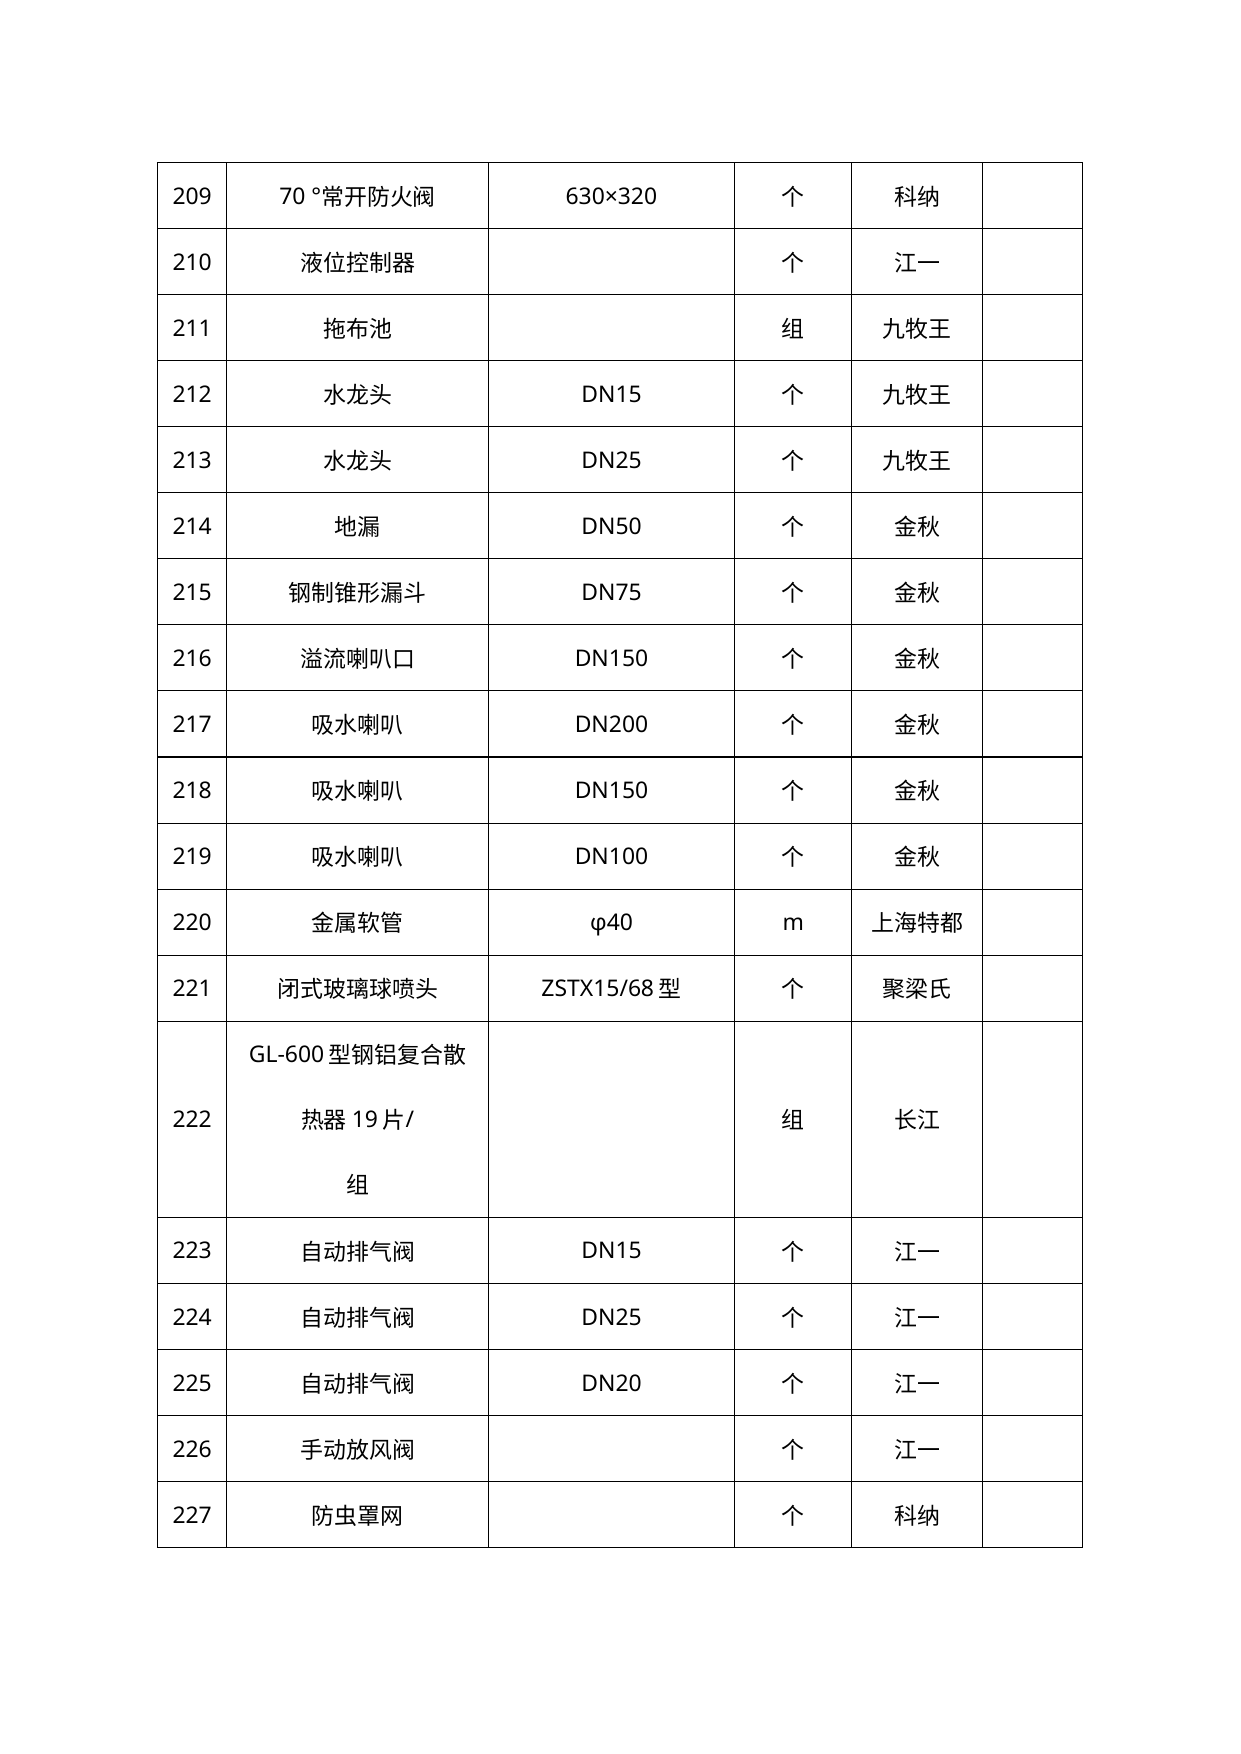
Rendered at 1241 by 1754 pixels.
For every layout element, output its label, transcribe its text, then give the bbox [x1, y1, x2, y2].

table_cell DN150 [489, 758, 734, 822]
table_cell 金秋 [852, 493, 982, 558]
table_cell 江一 [852, 1350, 982, 1415]
table_cell 个 [735, 163, 851, 228]
table_cell 手动放风阀 [227, 1416, 488, 1481]
table_cell 227 [158, 1482, 226, 1547]
table_cell 个 [735, 691, 851, 756]
table_cell 个 [735, 1482, 851, 1547]
table_cell 金秋 [852, 559, 982, 624]
table_cell [983, 295, 1082, 360]
table_cell [983, 1350, 1082, 1415]
table_cell 江一 [852, 1416, 982, 1481]
table_cell [983, 1482, 1082, 1547]
table_cell 个 [735, 956, 851, 1021]
table_cell 江一 [852, 1218, 982, 1283]
table_cell 科纳 [852, 1482, 982, 1547]
table_cell 防虫罩网 [227, 1482, 488, 1547]
table_cell 211 [158, 295, 226, 360]
table_cell 吸水喇叭 [227, 691, 488, 756]
table_cell [983, 163, 1082, 228]
table_cell [489, 229, 734, 294]
table_cell 220 [158, 890, 226, 954]
table_cell 217 [158, 691, 226, 756]
table_cell [983, 229, 1082, 294]
table_cell 组 [735, 1022, 851, 1217]
table_cell 自动排气阀 [227, 1350, 488, 1415]
table_cell 九牧王 [852, 295, 982, 360]
table_cell 630×320 [489, 163, 734, 228]
table_cell 金秋 [852, 625, 982, 690]
table_cell [489, 1482, 734, 1547]
table_cell 科纳 [852, 163, 982, 228]
table_cell 个 [735, 559, 851, 624]
table_cell 拖布池 [227, 295, 488, 360]
table_cell DN50 [489, 493, 734, 558]
table_cell 221 [158, 956, 226, 1021]
table_cell DN15 [489, 1218, 734, 1283]
table_cell 上海特都 [852, 890, 982, 954]
table_cell 江一 [852, 229, 982, 294]
table_cell 金属软管 [227, 890, 488, 954]
table_cell 液位控制器 [227, 229, 488, 294]
table_cell [983, 691, 1082, 756]
table_cell 210 [158, 229, 226, 294]
table_cell DN25 [489, 1284, 734, 1349]
table_cell 自动排气阀 [227, 1284, 488, 1349]
table_cell DN75 [489, 559, 734, 624]
table_cell φ40 [489, 890, 734, 954]
table_cell 吸水喇叭 [227, 758, 488, 822]
table_cell [983, 1284, 1082, 1349]
table_cell DN20 [489, 1350, 734, 1415]
table_cell 218 [158, 758, 226, 822]
table_cell [489, 1416, 734, 1481]
table_cell 70 °常开防火阀 [227, 163, 488, 228]
table_cell [983, 361, 1082, 426]
table_cell 金秋 [852, 691, 982, 756]
table_cell 个 [735, 427, 851, 492]
table_cell 215 [158, 559, 226, 624]
table_cell 水龙头 [227, 361, 488, 426]
table_cell 225 [158, 1350, 226, 1415]
table_cell 聚梁氏 [852, 956, 982, 1021]
table_cell 209 [158, 163, 226, 228]
table_cell 个 [735, 824, 851, 888]
table_cell 江一 [852, 1284, 982, 1349]
table_cell [983, 1416, 1082, 1481]
table_cell 吸水喇叭 [227, 824, 488, 888]
table_cell DN15 [489, 361, 734, 426]
table_cell GL-600型钢铝复合散热器 19片/ 组 [227, 1022, 488, 1217]
table_cell 地漏 [227, 493, 488, 558]
table_cell 个 [735, 361, 851, 426]
table_cell 九牧王 [852, 427, 982, 492]
table_cell 溢流喇叭口 [227, 625, 488, 690]
table_cell 个 [735, 1284, 851, 1349]
table_cell [983, 890, 1082, 954]
table_cell 216 [158, 625, 226, 690]
table_cell [983, 1218, 1082, 1283]
table_cell [983, 559, 1082, 624]
table_cell 闭式玻璃球喷头 [227, 956, 488, 1021]
table_cell DN25 [489, 427, 734, 492]
table_cell 金秋 [852, 824, 982, 888]
table_cell DN150 [489, 625, 734, 690]
table_cell 自动排气阀 [227, 1218, 488, 1283]
table_cell 223 [158, 1218, 226, 1283]
table_cell 水龙头 [227, 427, 488, 492]
table_cell ZSTX15/68型 [489, 956, 734, 1021]
table_cell 222 [158, 1022, 226, 1217]
table_cell [489, 1022, 734, 1217]
table_cell DN200 [489, 691, 734, 756]
table_cell 224 [158, 1284, 226, 1349]
table_cell [489, 295, 734, 360]
table_cell [983, 824, 1082, 888]
table_cell 个 [735, 1416, 851, 1481]
table_cell 金秋 [852, 758, 982, 822]
table_cell 个 [735, 1218, 851, 1283]
table_cell 个 [735, 229, 851, 294]
table_cell m [735, 890, 851, 954]
table_cell [983, 758, 1082, 822]
table_cell 226 [158, 1416, 226, 1481]
table_cell 组 [735, 295, 851, 360]
table_cell [983, 1022, 1082, 1217]
table_cell 212 [158, 361, 226, 426]
table_cell 九牧王 [852, 361, 982, 426]
table_cell DN100 [489, 824, 734, 888]
table_cell 个 [735, 493, 851, 558]
table_cell 个 [735, 625, 851, 690]
table_cell 长江 [852, 1022, 982, 1217]
table_cell [983, 625, 1082, 690]
table_cell [983, 956, 1082, 1021]
table_cell 213 [158, 427, 226, 492]
table_cell 219 [158, 824, 226, 888]
table_cell [983, 493, 1082, 558]
table_cell 钢制锥形漏斗 [227, 559, 488, 624]
table_cell 个 [735, 1350, 851, 1415]
table_cell 个 [735, 758, 851, 822]
table_cell 214 [158, 493, 226, 558]
table_cell [983, 427, 1082, 492]
